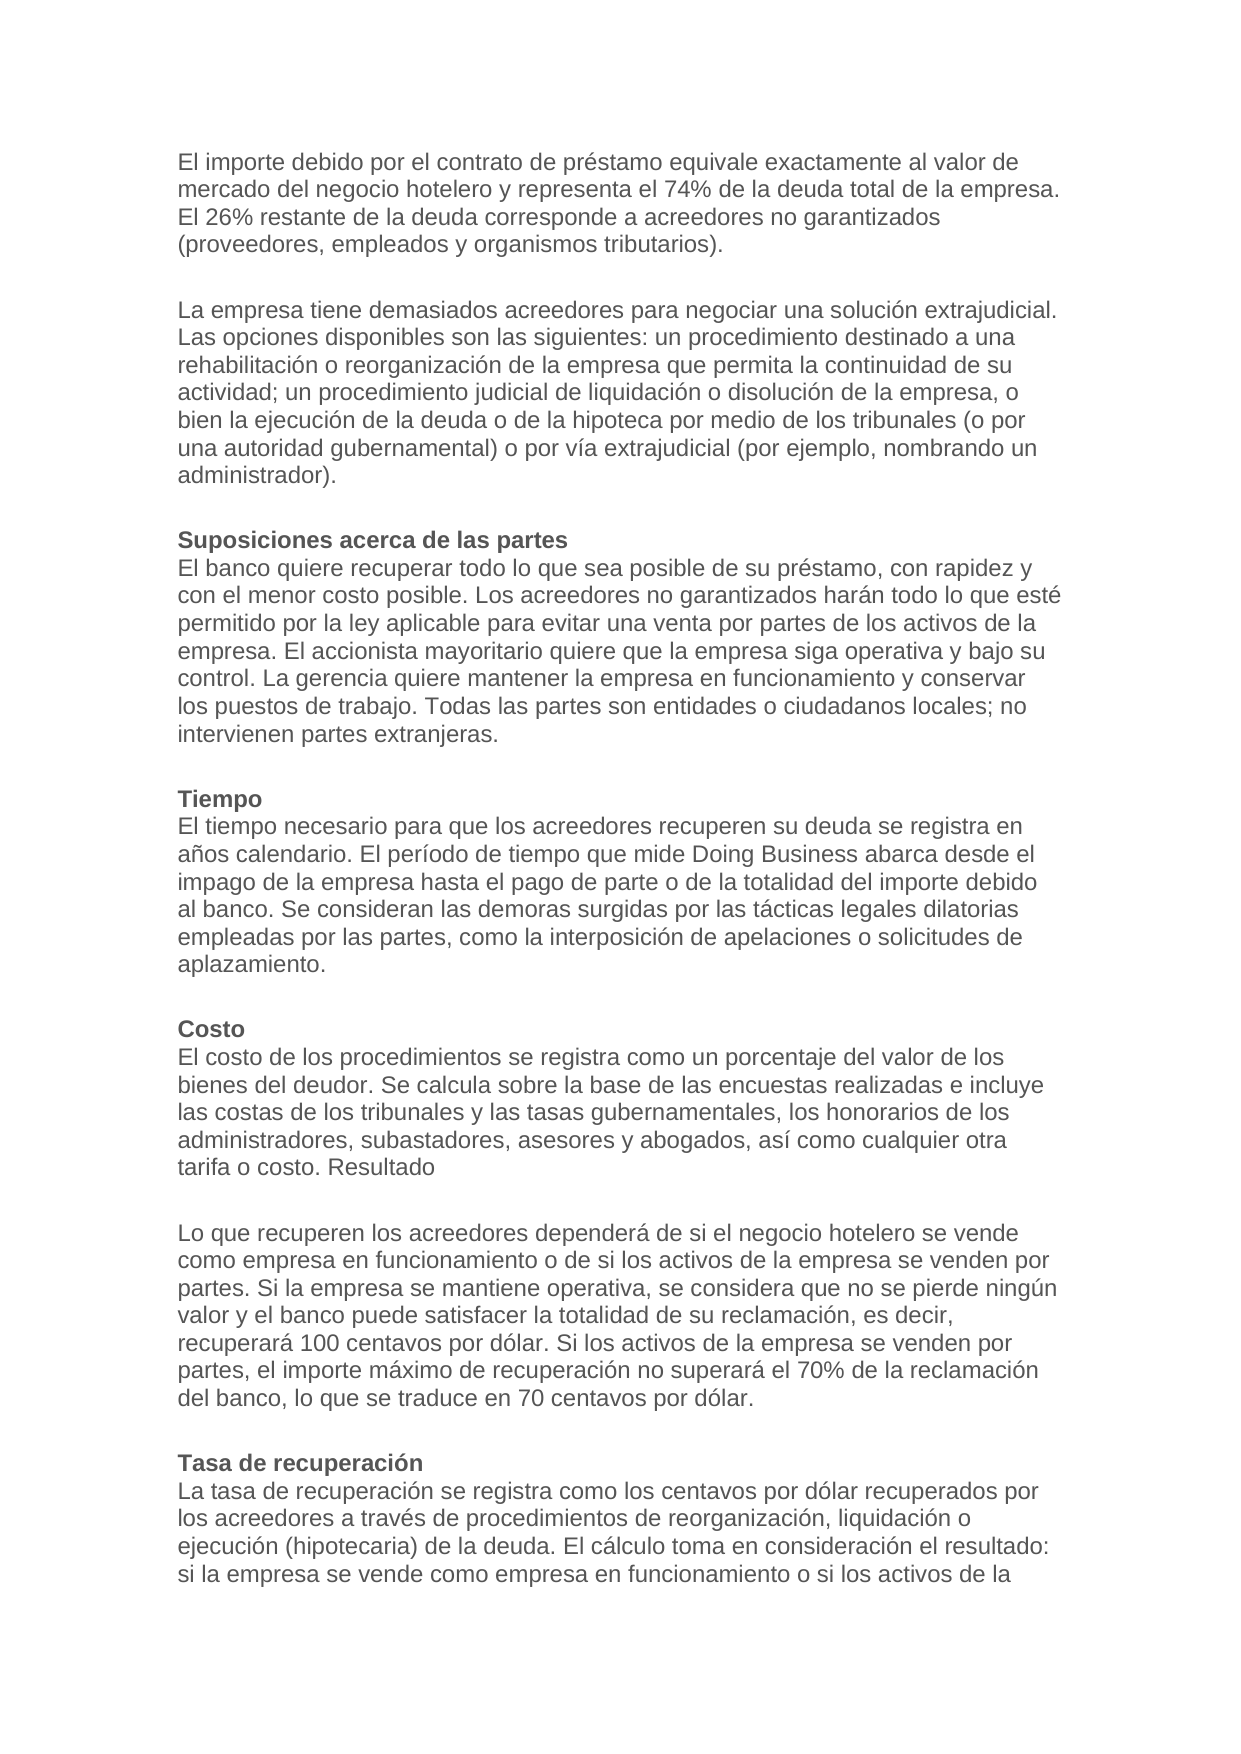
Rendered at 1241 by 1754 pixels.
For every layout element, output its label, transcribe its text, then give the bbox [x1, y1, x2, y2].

text Tasa de recuperación [177, 1449, 1063, 1477]
text La empresa tiene demasiados acreedores para negociar una solución extrajudicial. Las opciones disponibles son las siguientes: un procedimiento destinado a una rehabilitación o reorganización de la empresa que permita la continuidad de su actividad; un procedimiento judicial de liquidación o disolución de la empresa, o bien la ejecución de la deuda o de la hipoteca por medio de los tribunales (o por una autoridad gubernamental) o por vía extrajudicial (por ejemplo, nombrando un administrador). [177, 296, 1063, 489]
text El banco quiere recuperar todo lo que sea posible de su préstamo, con rapidez y con el menor costo posible. Los acreedores no garantizados harán todo lo que esté permitido por la ley aplicable para evitar una venta por partes de los activos de la empresa. El accionista mayoritario quiere que la empresa siga operativa y bajo su control. La gerencia quiere mantener la empresa en funcionamiento y conservar los puestos de trabajo. Todas las partes son entidades o ciudadanos locales; no intervienen partes extranjeras. [177, 554, 1063, 747]
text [177, 1477, 1063, 1587]
text Costo [177, 1015, 1063, 1043]
text El costo de los procedimientos se registra como un porcentaje del valor de los bienes del deudor. Se calcula sobre la base de las encuestas realizadas e incluye las costas de los tribunales y las tasas gubernamentales, los honorarios de los administradores, subastadores, asesores y abogados, así como cualquier otra tarifa o costo. Resultado [177, 1043, 1063, 1181]
text El importe debido por el contrato de préstamo equivale exactamente al valor de mercado del negocio hotelero y representa el 74% de la deuda total de la empresa. El 26% restante de la deuda corresponde a acreedores no garantizados (proveedores, empleados y organismos tributarios). [177, 148, 1063, 258]
text Lo que recuperen los acreedores dependerá de si el negocio hotelero se vende como empresa en funcionamiento o de si los activos de la empresa se venden por partes. Si la empresa se mantiene operativa, se considera que no se pierde ningún valor y el banco puede satisfacer la totalidad de su reclamación, es decir, recuperará 100 centavos por dólar. Si los activos de la empresa se venden por partes, el importe máximo de recuperación no superará el 70% de la reclamación del banco, lo que se traduce en 70 centavos por dólar. [177, 1218, 1063, 1412]
text Tiempo [177, 784, 1063, 812]
text Suposiciones acerca de las partes [177, 526, 1063, 554]
text El tiempo necesario para que los acreedores recuperen su deuda se registra en años calendario. El período de tiempo que mide Doing Business abarca desde el impago de la empresa hasta el pago de parte o de la totalidad del importe debido al banco. Se consideran las demoras surgidas por las tácticas legales dilatorias empleadas por las partes, como la interposición de apelaciones o solicitudes de aplazamiento. [177, 812, 1063, 978]
